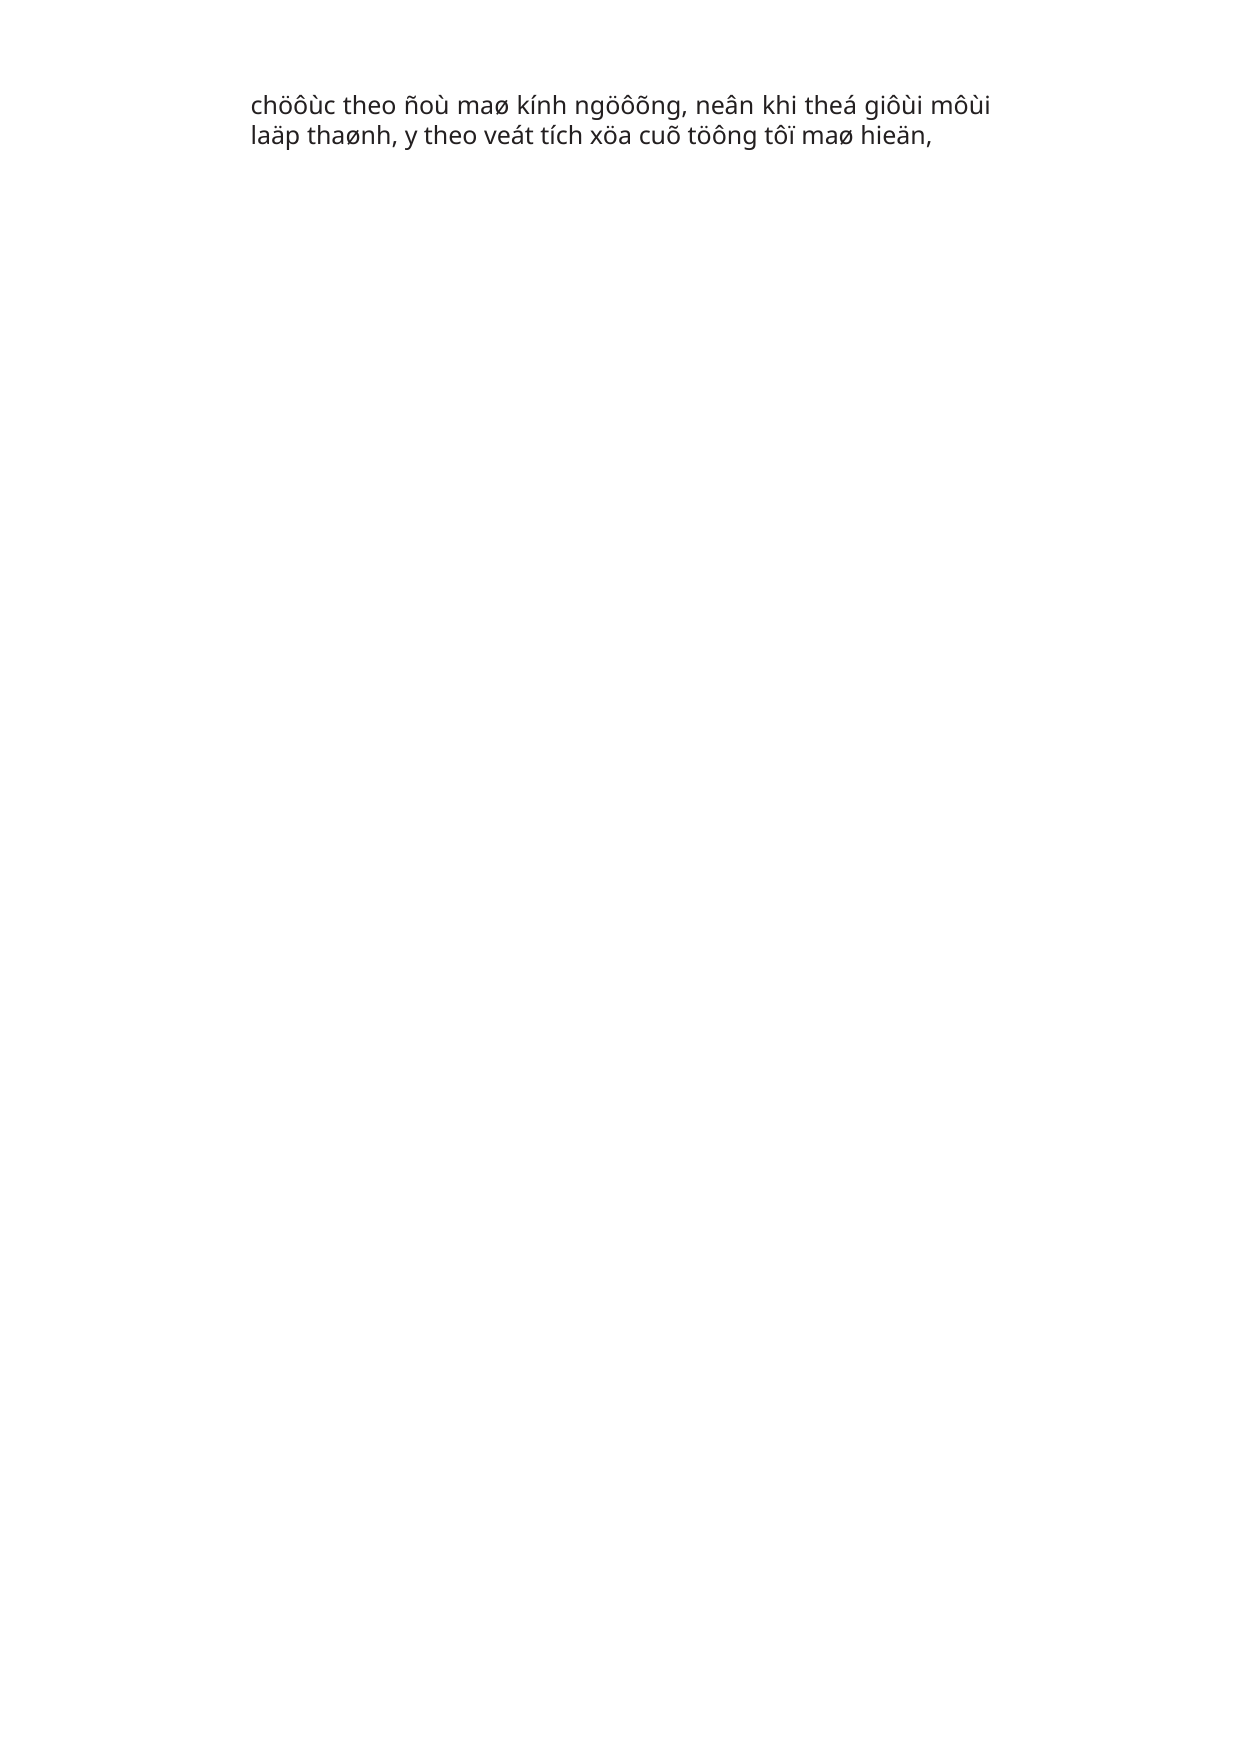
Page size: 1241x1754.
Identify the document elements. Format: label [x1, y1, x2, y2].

list [250, 89, 990, 152]
